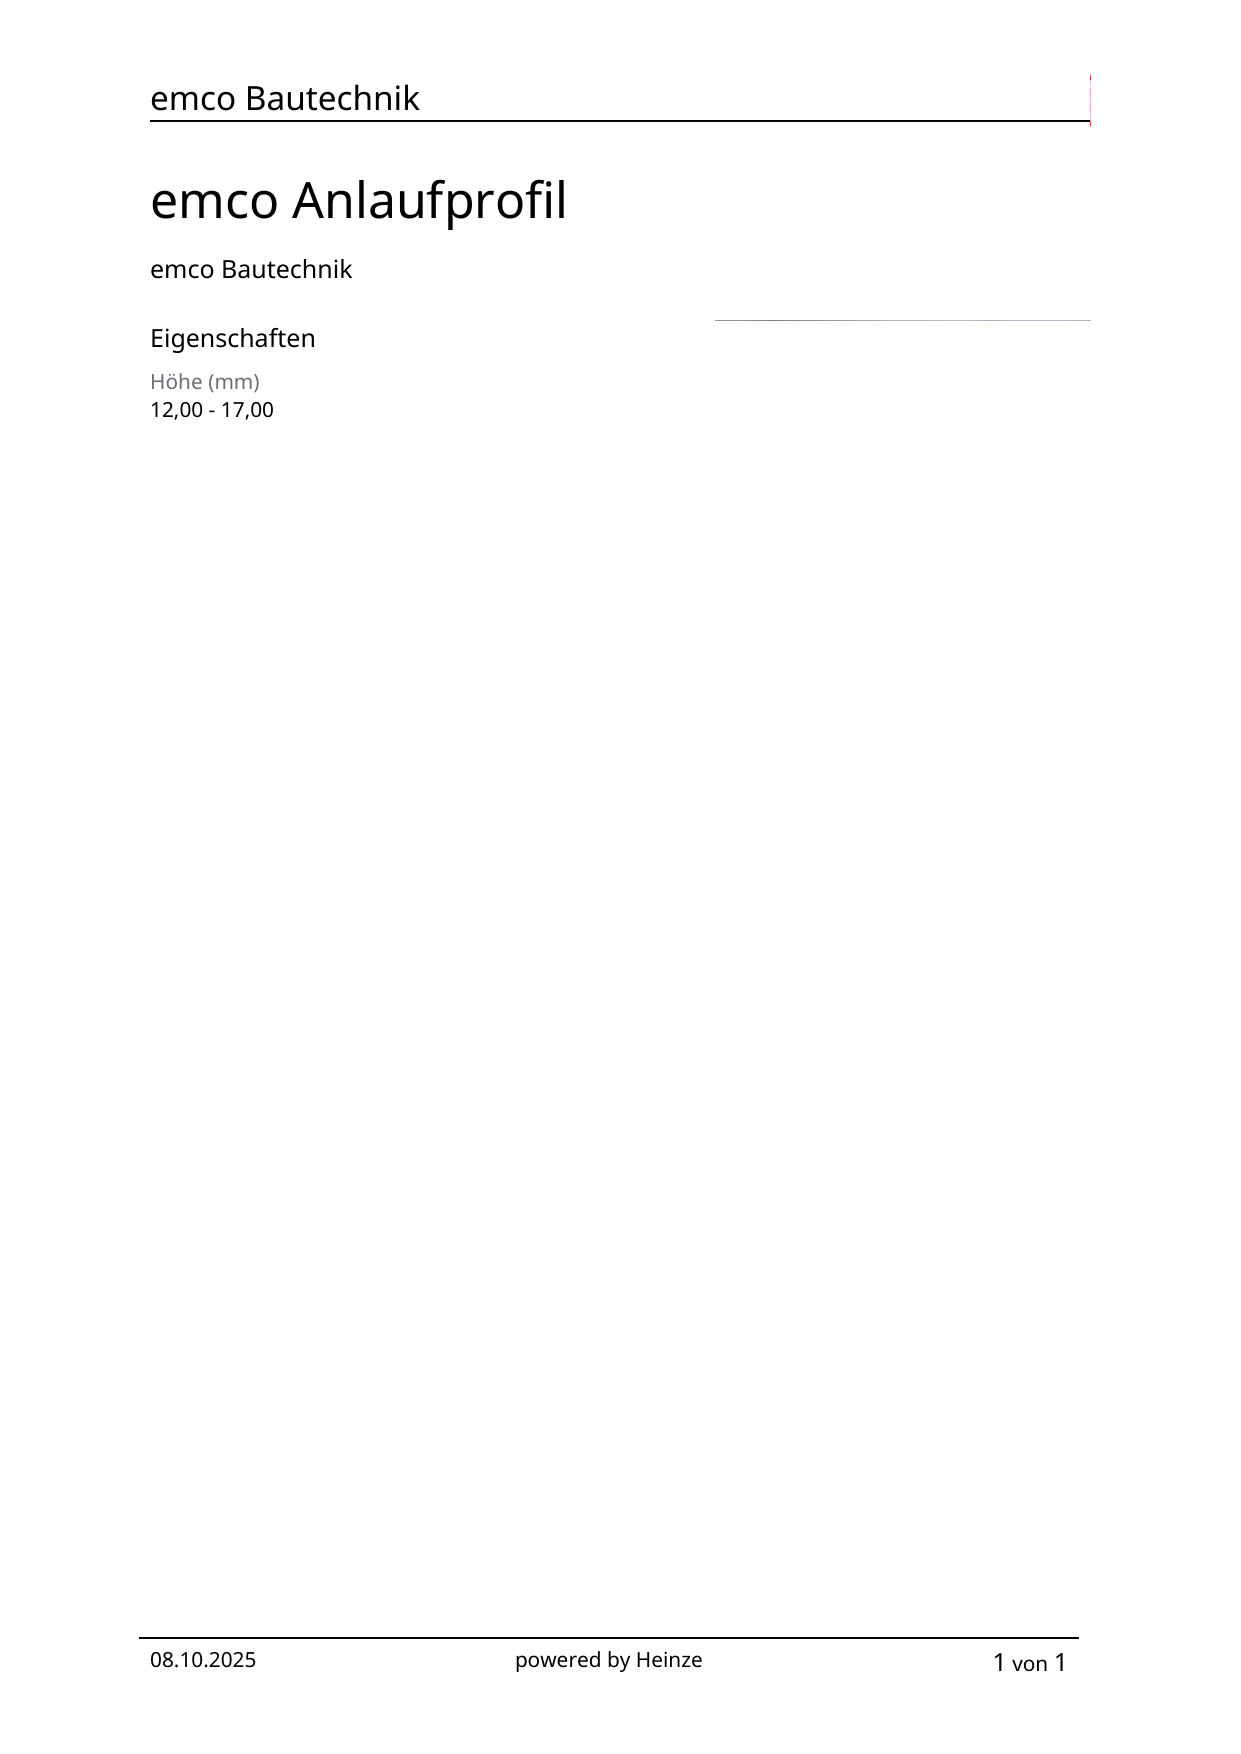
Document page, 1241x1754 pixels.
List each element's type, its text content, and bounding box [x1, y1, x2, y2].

text emco Anlaufprofil [150, 165, 1090, 233]
text Eigenschaften [150, 320, 1090, 354]
text 12,00 - 17,00 [150, 395, 1090, 424]
text emco Bautechnik [150, 252, 1090, 286]
text Höhe (mm) [150, 367, 1090, 395]
